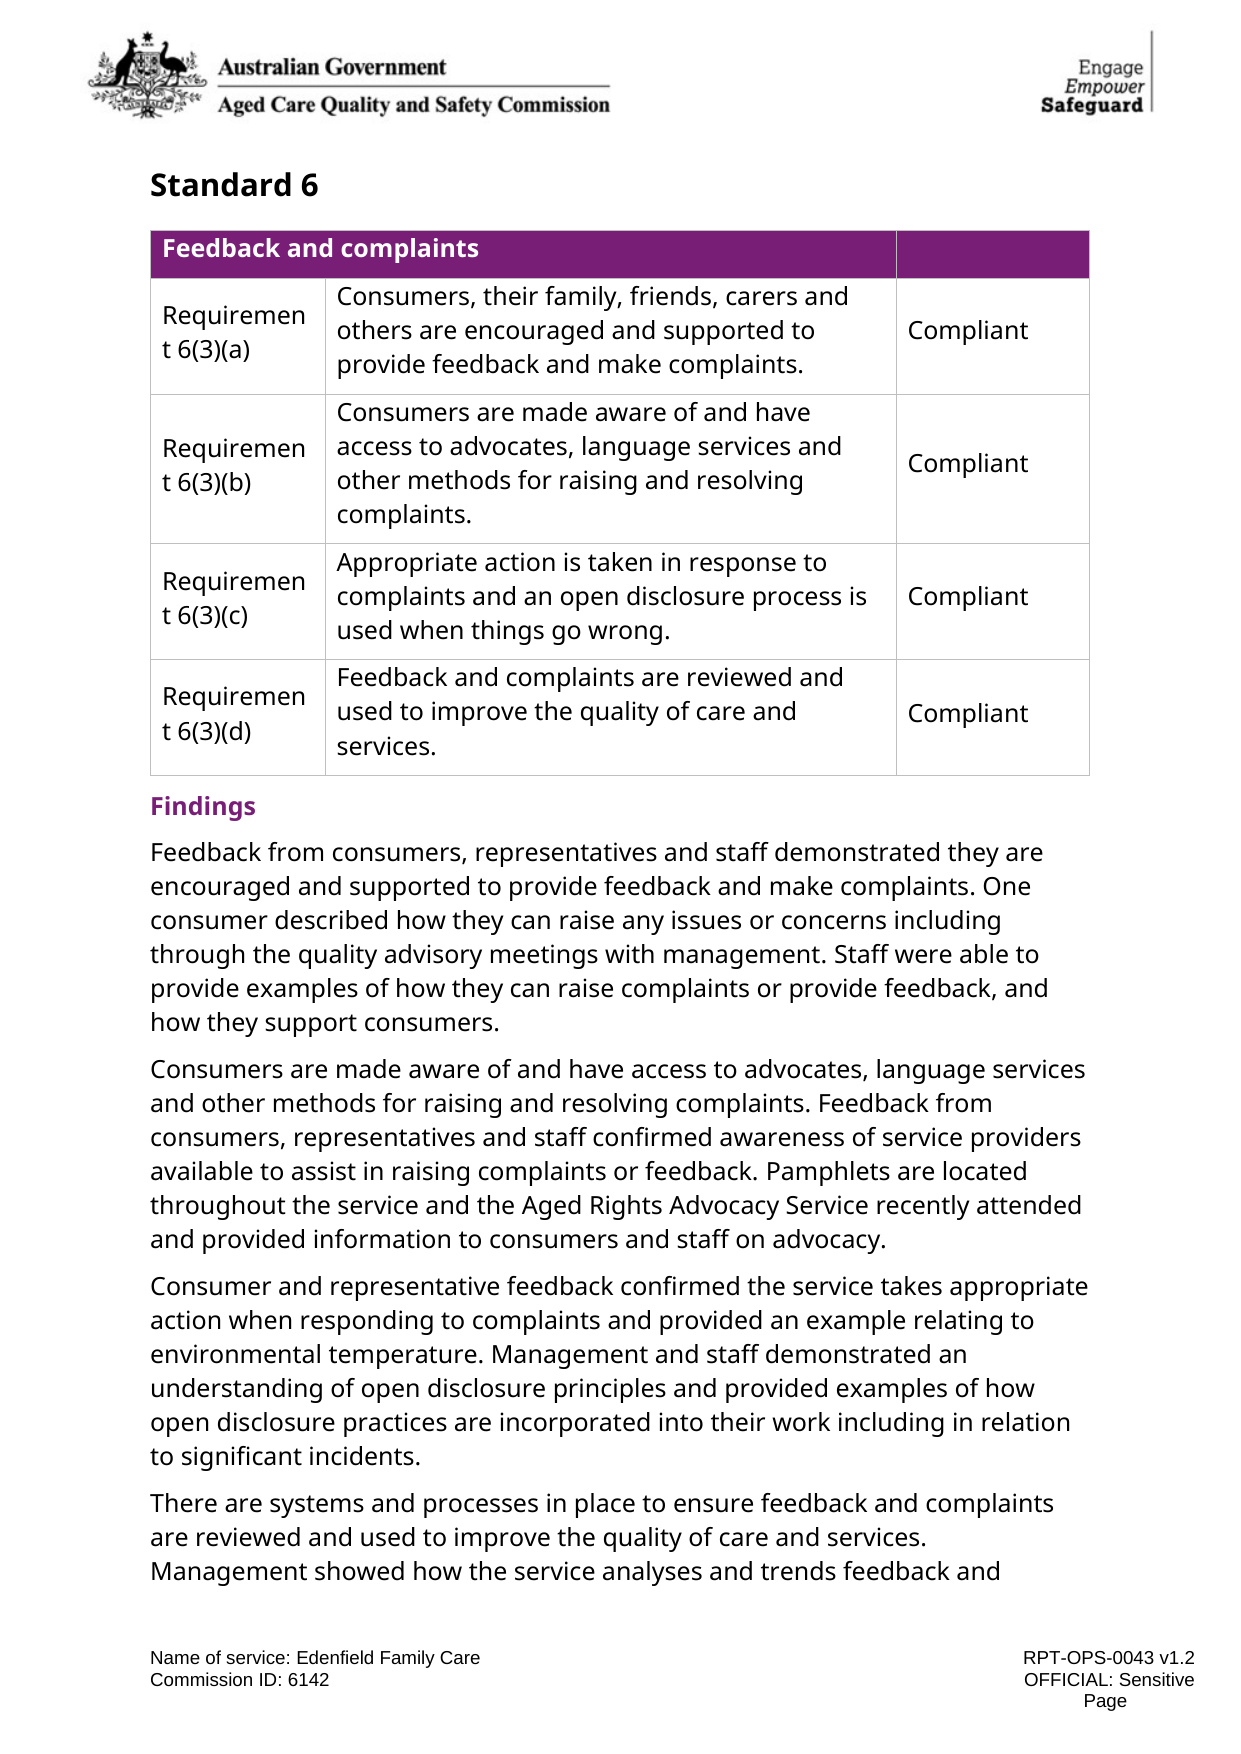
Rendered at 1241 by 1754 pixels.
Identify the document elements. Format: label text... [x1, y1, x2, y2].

picture [0, 23, 1241, 131]
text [150, 1485, 1090, 1588]
subtitle Standard 6 [150, 162, 1090, 205]
table_cell Appropriate action is taken in response to complaints and an open disclosure process is used when things go wrong. [326, 544, 896, 659]
table_cell Requirement 6(3)(a) [151, 279, 325, 393]
table_cell Requirement 6(3)(c) [151, 544, 325, 659]
table_cell [897, 279, 1089, 393]
subtitle Findings [150, 788, 1090, 822]
table_cell [897, 544, 1089, 659]
table_cell Consumers, their family, friends, carers and others are encouraged and supported to provide feedback and make complaints. [326, 279, 896, 393]
table_cell [897, 395, 1089, 543]
text Consumer and representative feedback confirmed the service takes appropriate action when responding to complaints and provided an example relating to environmental temperature. Management and staff demonstrated an understanding of open disclosure principles and provided examples of how open disclosure practices are incorporated into their work including in relation to significant incidents. [150, 1268, 1090, 1473]
table_cell Requirement 6(3)(b) [151, 395, 325, 543]
text Consumers are made aware of and have access to advocates, language services and other methods for raising and resolving complaints. Feedback from consumers, representatives and staff confirmed awareness of service providers available to assist in raising complaints or feedback. Pamphlets are located throughout the service and the Aged Rights Advocacy Service recently attended and provided information to consumers and staff on advocacy. [150, 1052, 1090, 1256]
table_cell Feedback and complaints are reviewed and used to improve the quality of care and services. [326, 660, 896, 775]
table_header [897, 231, 1089, 278]
table_cell Requirement 6(3)(d) [151, 660, 325, 775]
table_cell [897, 660, 1089, 775]
text Feedback from consumers, representatives and staff demonstrated they are encouraged and supported to provide feedback and make complaints. One consumer described how they can raise any issues or concerns including through the quality advisory meetings with management. Staff were able to provide examples of how they can raise complaints or provide feedback, and how they support consumers. [150, 835, 1090, 1039]
table_header Feedback and complaints [151, 231, 896, 278]
table_cell Consumers are made aware of and have access to advocates, language services and other methods for raising and resolving complaints. [326, 395, 896, 543]
